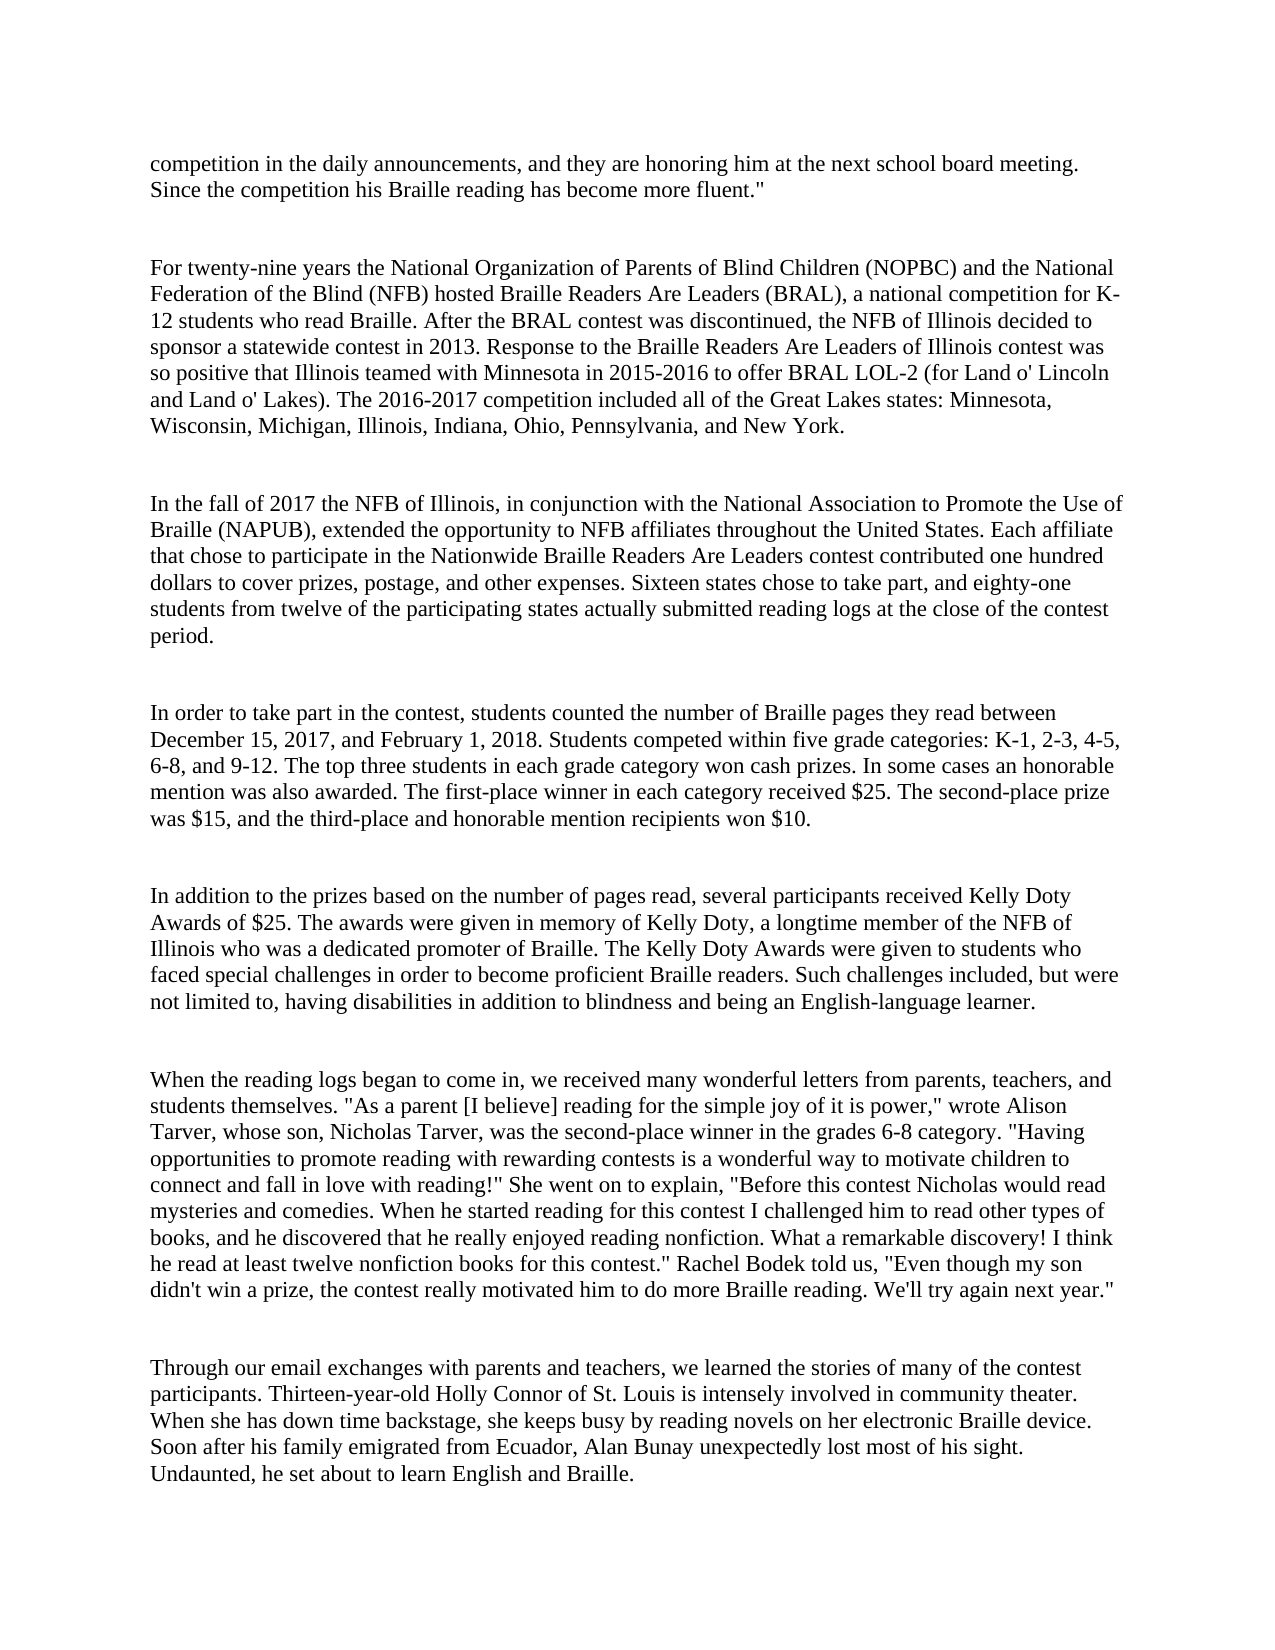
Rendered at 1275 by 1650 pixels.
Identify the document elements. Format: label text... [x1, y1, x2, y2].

text Through our email exchanges with parents and teachers, we learned the stories of many of the contest participants. Thirteen-year-old Holly Connor of St. Louis is intensely involved in community theater. When she has down time backstage, she keeps busy by reading novels on her electronic Braille device. Soon after his family emigrated from Ecuador, Alan Bunay unexpectedly lost most of his sight. Undaunted, he set about to learn English and Braille. [150, 1354, 1125, 1486]
text In order to take part in the contest, students counted the number of Braille pages they read between December 15, 2017, and February 1, 2018. Students competed within five grade categories: K-1, 2-3, 4-5, 6-8, and 9-12. The top three students in each grade category won cash prizes. In some cases an honorable mention was also awarded. The first-place winner in each category received $25. The second-place prize was $15, and the third-place and honorable mention recipients won $10. [150, 699, 1125, 831]
text For twenty-nine years the National Organization of Parents of Blind Children (NOPBC) and the National Federation of the Blind (NFB) hosted Braille Readers Are Leaders (BRAL), a national competition for K-12 students who read Braille. After the BRAL contest was discontinued, the NFB of Illinois decided to sponsor a statewide contest in 2013. Response to the Braille Readers Are Leaders of Illinois contest was so positive that Illinois teamed with Minnesota in 2015-2016 to offer BRAL LOL-2 (for Land o' Lincoln and Land o' Lakes). The 2016-2017 competition included all of the Great Lakes states: Minnesota, Wisconsin, Michigan, Illinois, Indiana, Ohio, Pennsylvania, and New York. [150, 254, 1125, 438]
text In addition to the prizes based on the number of pages read, several participants received Kelly Doty Awards of $25. The awards were given in memory of Kelly Doty, a longtime member of the NFB of Illinois who was a dedicated promoter of Braille. The Kelly Doty Awards were given to students who faced special challenges in order to become proficient Braille readers. Such challenges included, but were not limited to, having disabilities in addition to blindness and being an English-language learner. [150, 882, 1125, 1014]
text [150, 150, 1125, 203]
text In the fall of 2017 the NFB of Illinois, in conjunction with the National Association to Promote the Use of Braille (NAPUB), extended the opportunity to NFB affiliates throughout the United States. Each affiliate that chose to participate in the Nationwide Braille Readers Are Leaders contest contributed one hundred dollars to cover prizes, postage, and other expenses. Sixteen states chose to take part, and eighty-one students from twelve of the participating states actually submitted reading logs at the close of the contest period. [150, 490, 1125, 648]
text When the reading logs began to come in, we received many wonderful letters from parents, teachers, and students themselves. "As a parent [I believe] reading for the simple joy of it is power," wrote Alison Tarver, whose son, Nicholas Tarver, was the second-place winner in the grades 6-8 category. "Having opportunities to promote reading with rewarding contests is a wonderful way to motivate children to connect and fall in love with reading!" She went on to explain, "Before this contest Nicholas would read mysteries and comedies. When he started reading for this contest I challenged him to read other types of books, and he discovered that he really enjoyed reading nonfiction. What a remarkable discovery! I think he read at least twelve nonfiction books for this contest." Rachel Bodek told us, "Even though my son didn't win a prize, the contest really motivated him to do more Braille reading. We'll try again next year." [150, 1066, 1125, 1303]
